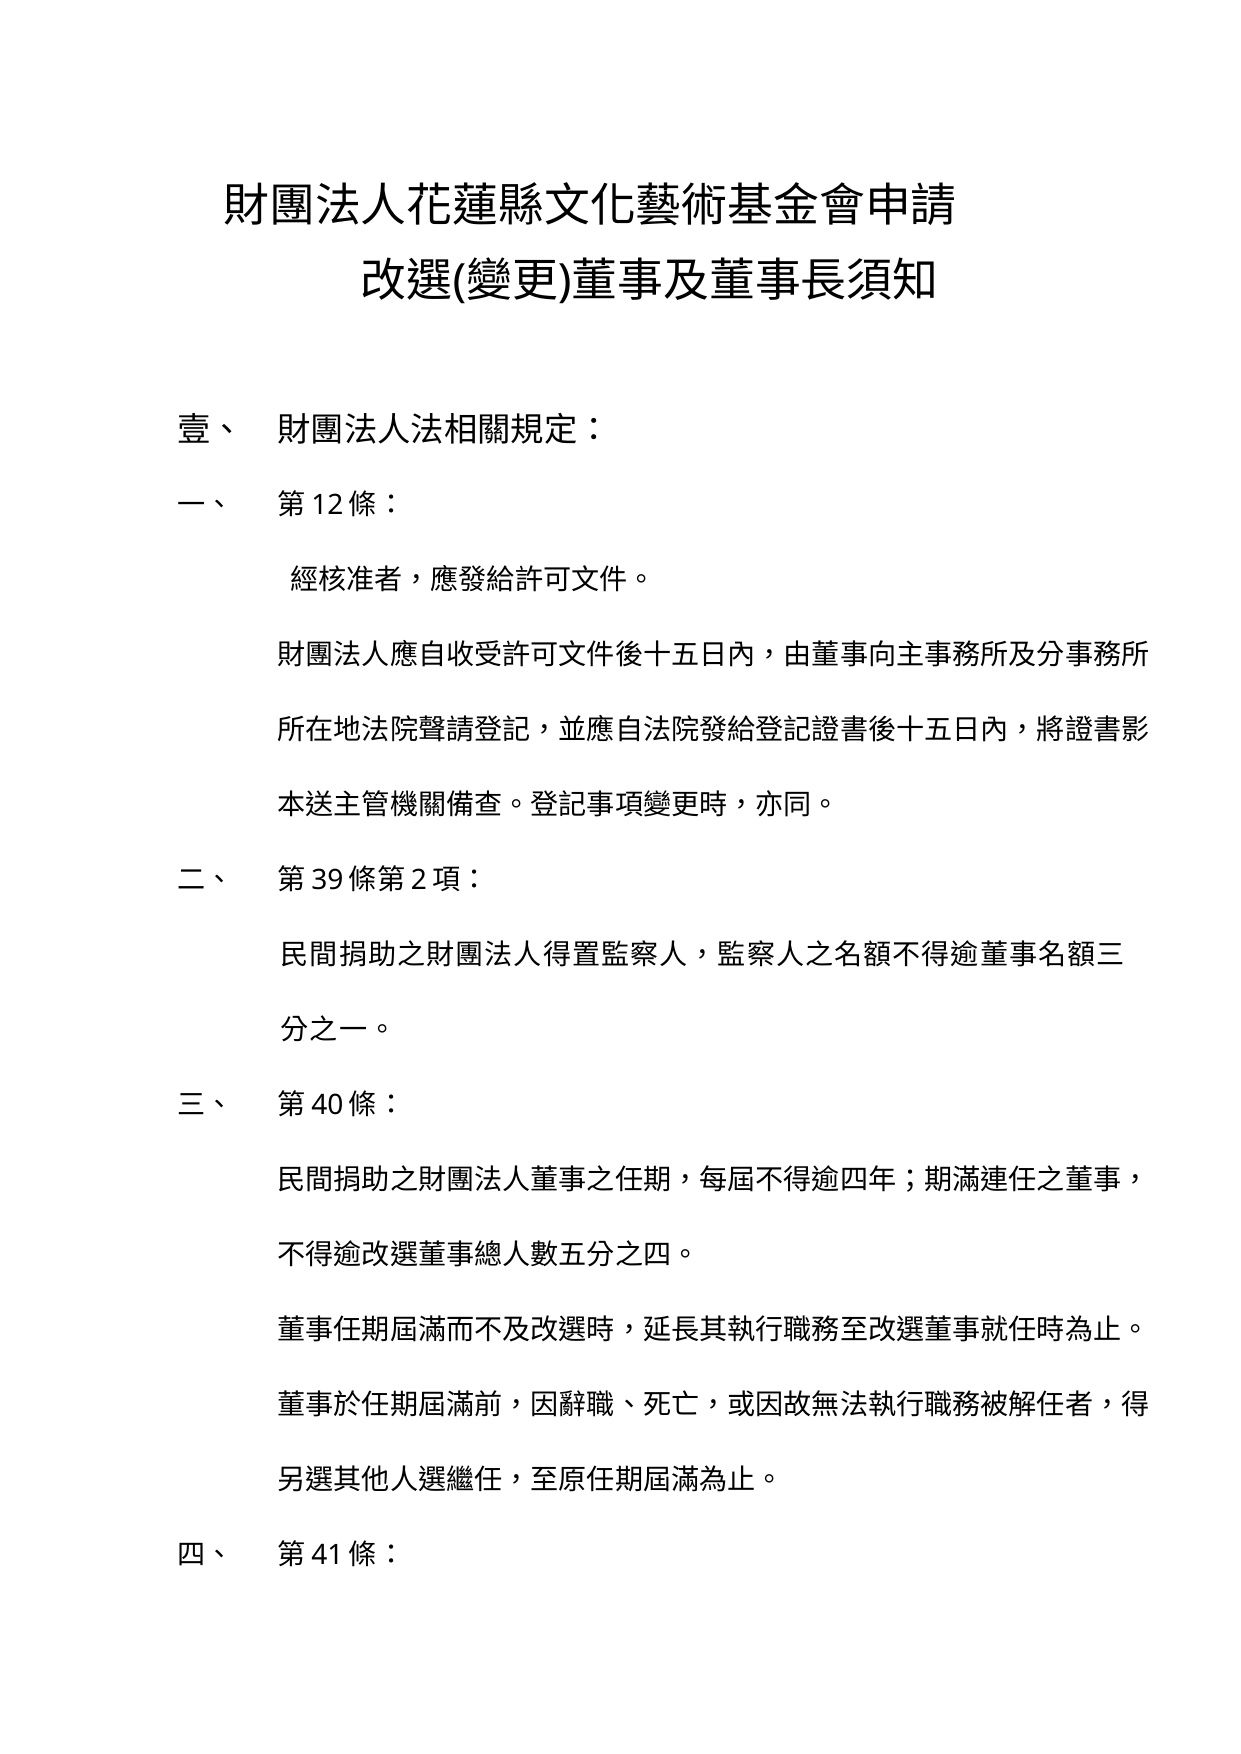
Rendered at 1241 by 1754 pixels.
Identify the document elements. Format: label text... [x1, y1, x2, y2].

text 民間捐助之財團法人董事之任期，每屆不得逾四年；期滿連任之董事，不得逾改選董事總人數五分之四。 [277, 1139, 1152, 1289]
text 財團法人應自收受許可文件後十五日內，由董事向主事務所及分事務所所在地法院聲請登記，並應自法院發給登記證書後十五日內，將證書影本送主管機關備查。登記事項變更時，亦同。 [277, 614, 1152, 839]
text 經核准者，應發給許可文件。 [177, 539, 1152, 614]
text 財團法人花蓮縣文化藝術基金會申請 [177, 164, 1152, 239]
text 董事於任期屆滿前，因辭職、死亡，或因故無法執行職務被解任者，得另選其他人選繼任，至原任期屆滿為止。 [277, 1364, 1152, 1514]
list 第12條： [177, 464, 1152, 539]
list 第39條第2項： [177, 839, 1152, 914]
list 財團法人法相關規定： [177, 389, 1152, 464]
text 改選(變更)董事及董事長須知 [177, 239, 1152, 314]
list 第40條： [177, 1064, 1152, 1139]
list 第41條： [177, 1514, 1152, 1589]
text 董事任期屆滿而不及改選時，延長其執行職務至改選董事就任時為止。 [277, 1289, 1152, 1364]
text 民間捐助之財團法人得置監察人，監察人之名額不得逾董事名額三分之一。 [281, 914, 1152, 1064]
